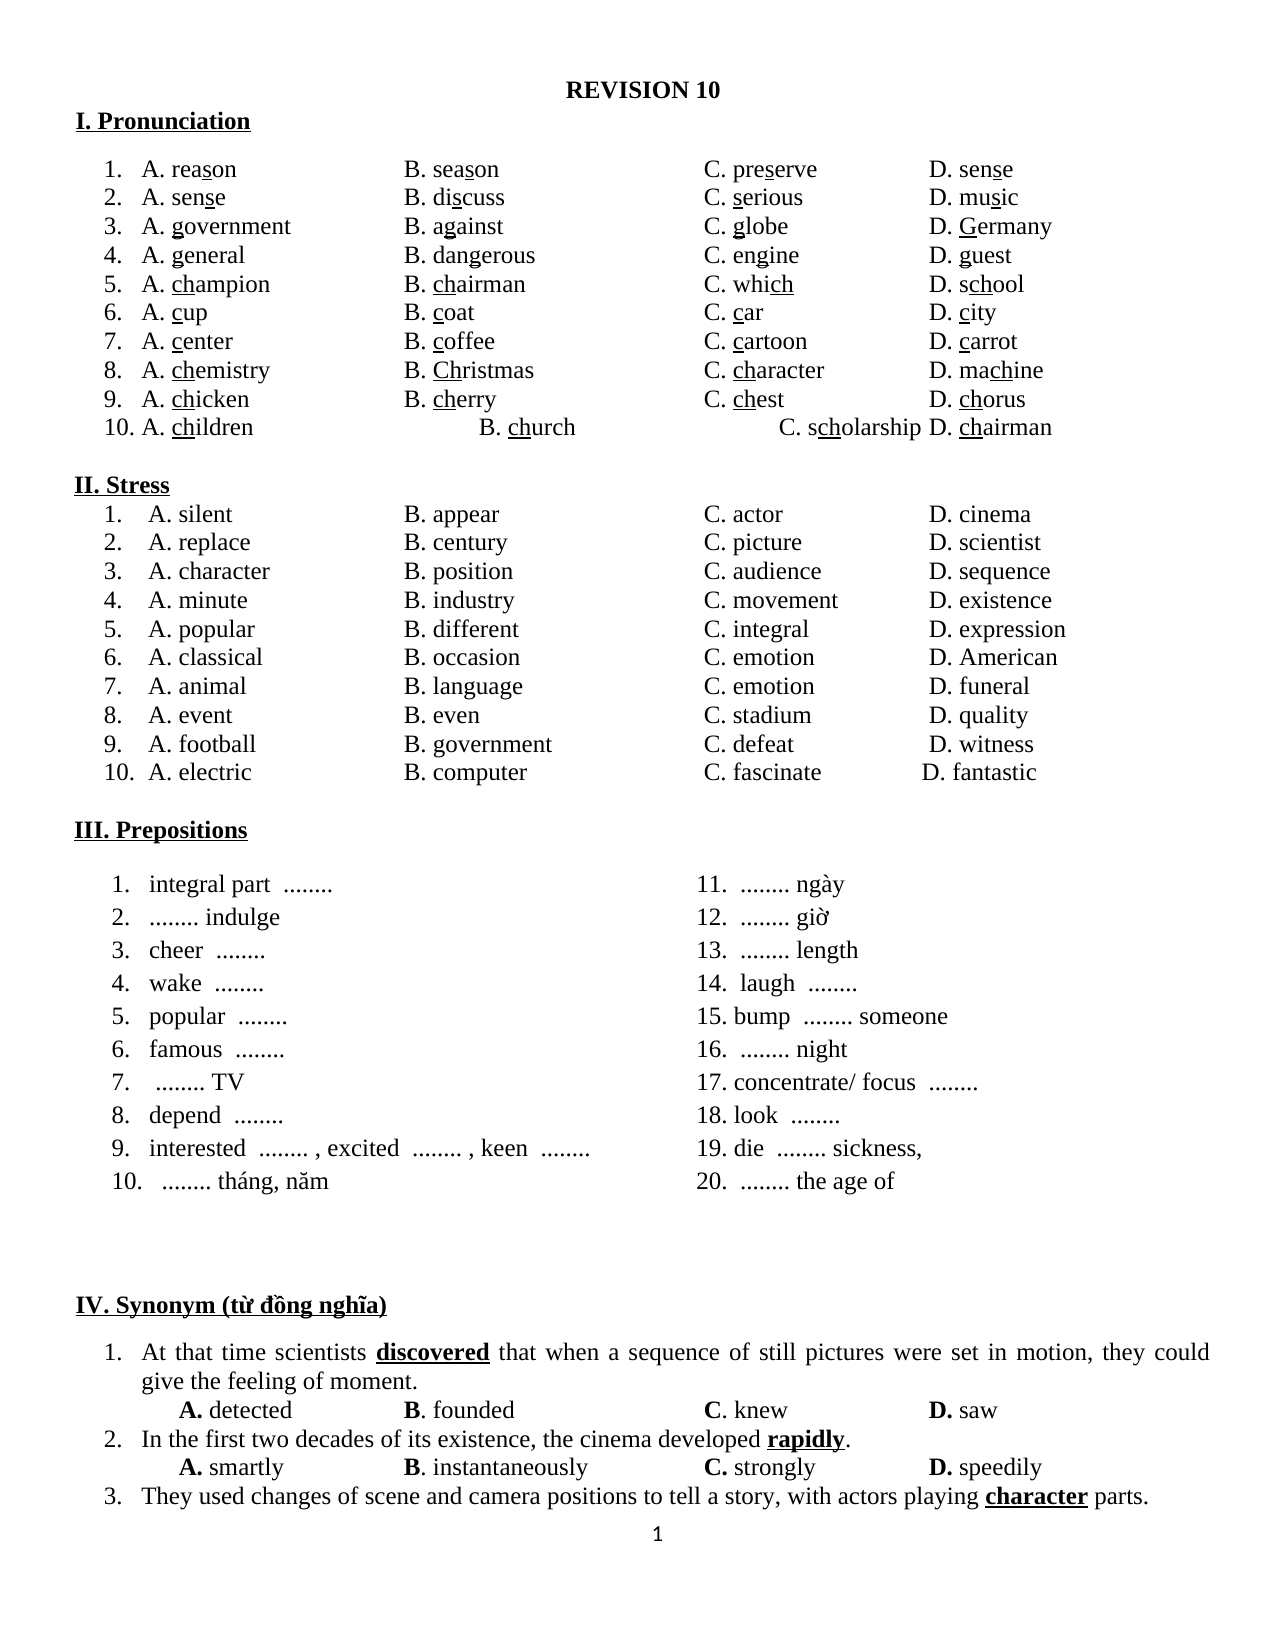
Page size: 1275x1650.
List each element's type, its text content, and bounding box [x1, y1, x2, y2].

list In the first two decades of its existence, the cinema developed rapidly. [103, 1424, 1211, 1452]
list A. chicken B. cherry C. chest D. chorus [103, 384, 1211, 412]
text III. Prepositions [74, 815, 1211, 844]
list A. popular B. different C. integral D. expression [103, 614, 1211, 642]
list A. event B. even C. stadium D. quality [103, 700, 1211, 729]
list A. football B. government C. defeat D. witness [103, 729, 1211, 757]
list A. sense B. discuss C. serious D. music [103, 182, 1211, 211]
list A. reason B. season C. preserve D. sense [103, 154, 1211, 182]
list They used changes of scene and camera positions to tell a story, with actors playing character parts. [103, 1481, 1211, 1510]
text A. smartly B. instantaneously C. strongly D. speedily [103, 1452, 1211, 1481]
table_header ........ ngày ........ giờ ........ length laugh ........ bump ........ someone ........ night concentrate/ focus ........ look ........ die ........ sickness, ........ the age of [677, 844, 1222, 1199]
list A. character B. position C. audience D. sequence [103, 556, 1211, 585]
list A. classical B. occasion C. emotion D. American [103, 642, 1211, 671]
list A. government B. against C. globe D. Germany [103, 211, 1211, 240]
list At that time scientists discovered that when a sequence of still pictures were set in motion, they could give the feeling of moment. [103, 1337, 1211, 1395]
list A. electric B. computer C. fascinate D. fantastic [103, 757, 1211, 786]
list A. children B. church C. scholarship D. chairman [103, 412, 1211, 441]
list A. general B. dangerous C. engine D. guest [103, 240, 1211, 269]
list REVISION 10 [75, 75, 1211, 104]
list A. cup B. coat C. car D. city [103, 297, 1211, 326]
list A. center B. coffee C. cartoon D. carrot [103, 326, 1211, 355]
list A. replace B. century C. picture D. scientist [103, 527, 1211, 556]
list I. Pronunciation [75, 106, 1211, 135]
text A. detected B. founded C. knew D. saw [103, 1395, 1211, 1424]
list A. champion B. chairman C. which D. school [103, 269, 1211, 297]
list A. silent B. appear C. actor D. cinema [103, 499, 1211, 527]
list A. chemistry B. Christmas C. character D. machine [103, 355, 1211, 384]
list IV. Synonym (từ đồng nghĩa) [75, 1290, 1211, 1318]
table_header integral part ........ ........ indulge cheer ........ wake ........ popular ........ famous ........ ........ TV depend ........ interested ........ , excited ........ , keen ........ ........ tháng, năm [92, 844, 677, 1199]
list A. animal B. language C. emotion D. funeral [103, 671, 1211, 700]
text II. Stress [74, 470, 1211, 499]
list A. minute B. industry C. movement D. existence [103, 585, 1211, 614]
